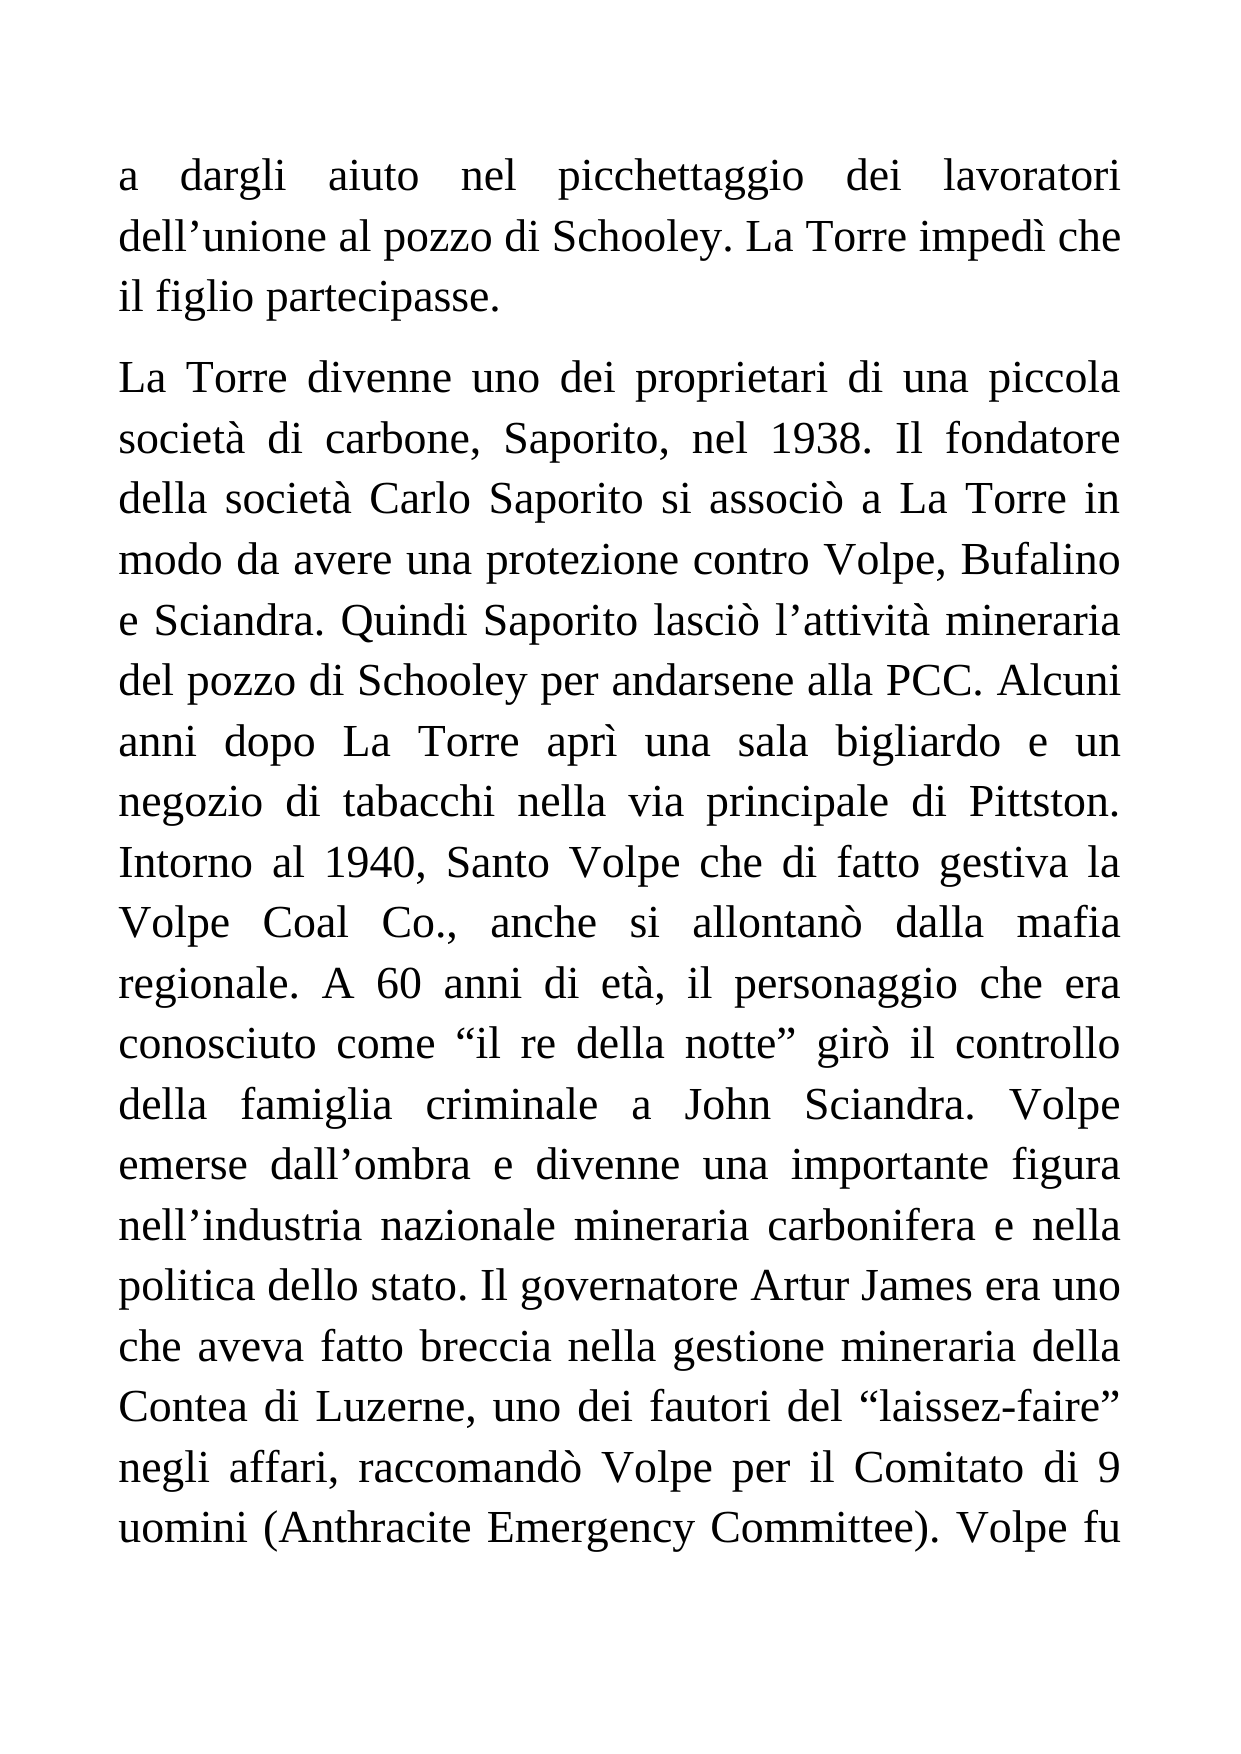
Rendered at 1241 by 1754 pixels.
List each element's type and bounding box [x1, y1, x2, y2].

text [118, 148, 1122, 321]
text [118, 350, 1122, 1553]
